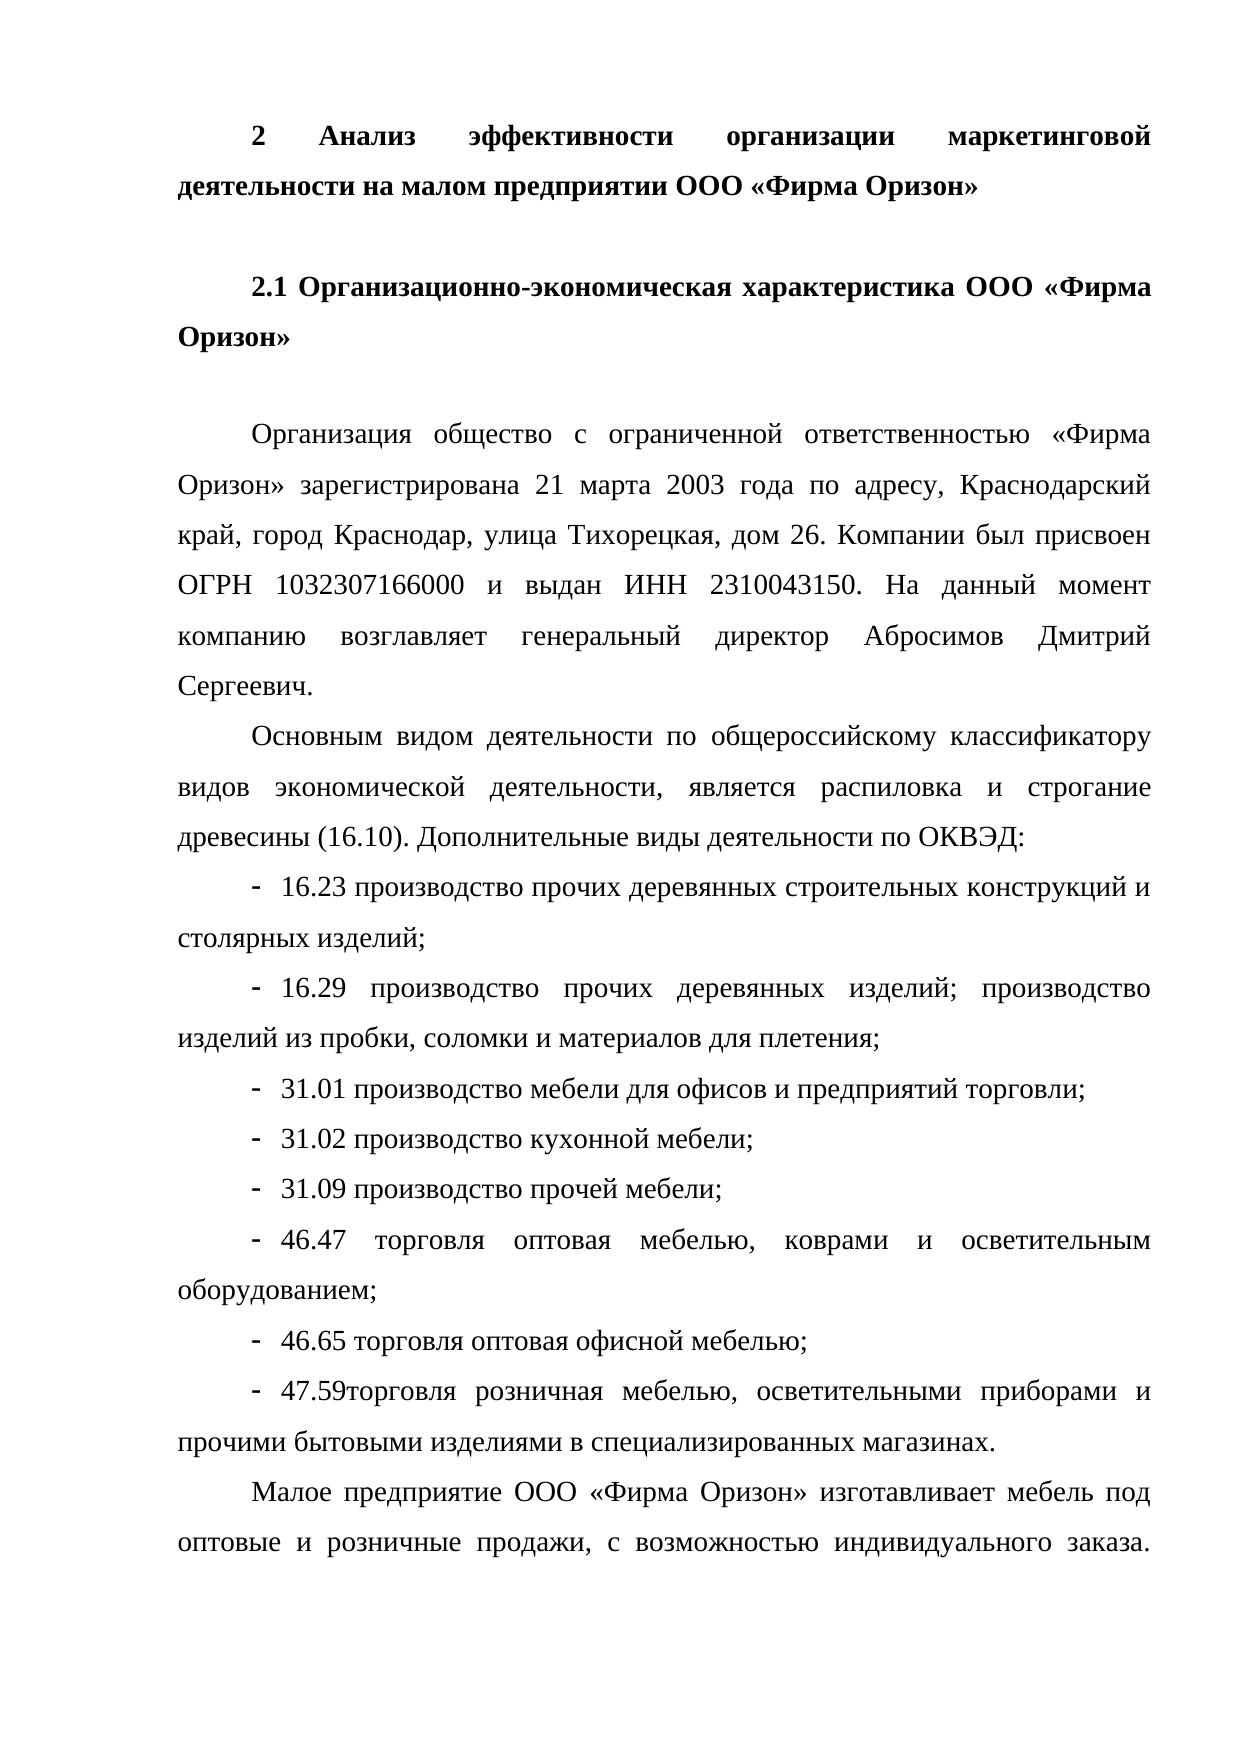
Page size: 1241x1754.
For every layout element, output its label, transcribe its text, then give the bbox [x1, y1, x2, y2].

list 16.23 производство прочих деревянных строительных конструкций и столярных изделий; [177, 869, 1152, 953]
text Организация общество с ограниченной ответственностью «Фирма Оризон» зарегистрирована 21 марта 2003 года по адресу, Краснодарский край, город Краснодар, улица Тихорецкая, дом 26. Компании был присвоен ОГРН 1032307166000 и выдан ИНН 2310043150. На данный момент компанию возглавляет генеральный директор Абросимов Дмитрий Сергеевич. [177, 417, 1152, 702]
subtitle 2 Анализ эффективности организации маркетинговой деятельности на малом предприятии ООО «Фирма Оризон» [177, 118, 1152, 202]
list 16.29 производство прочих деревянных изделий; производство изделий из пробки, соломки и материалов для плетения; [177, 970, 1152, 1054]
list 47.59торговля розничная мебелью, осветительными приборами и прочими бытовыми изделиями в специализированных магазинах. [177, 1373, 1152, 1457]
text Основным видом деятельности по общероссийскому классификатору видов экономической деятельности, является распиловка и строгание древесины (16.10). Дополнительные виды деятельности по ОКВЭД: [177, 718, 1152, 853]
list 46.65 торговля оптовая офисной мебелью; [177, 1323, 1152, 1356]
list 46.47 торговля оптовая мебелью, коврами и осветительным оборудованием; [177, 1222, 1152, 1306]
list 31.02 производство кухонной мебели; [177, 1121, 1152, 1155]
list 31.01 производство мебели для офисов и предприятий торговли; [177, 1071, 1152, 1104]
list 31.09 производство прочей мебели; [177, 1172, 1152, 1205]
subtitle 2.1 Организационно-экономическая характеристика ООО «Фирма Оризон» [177, 269, 1152, 353]
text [177, 1474, 1152, 1558]
